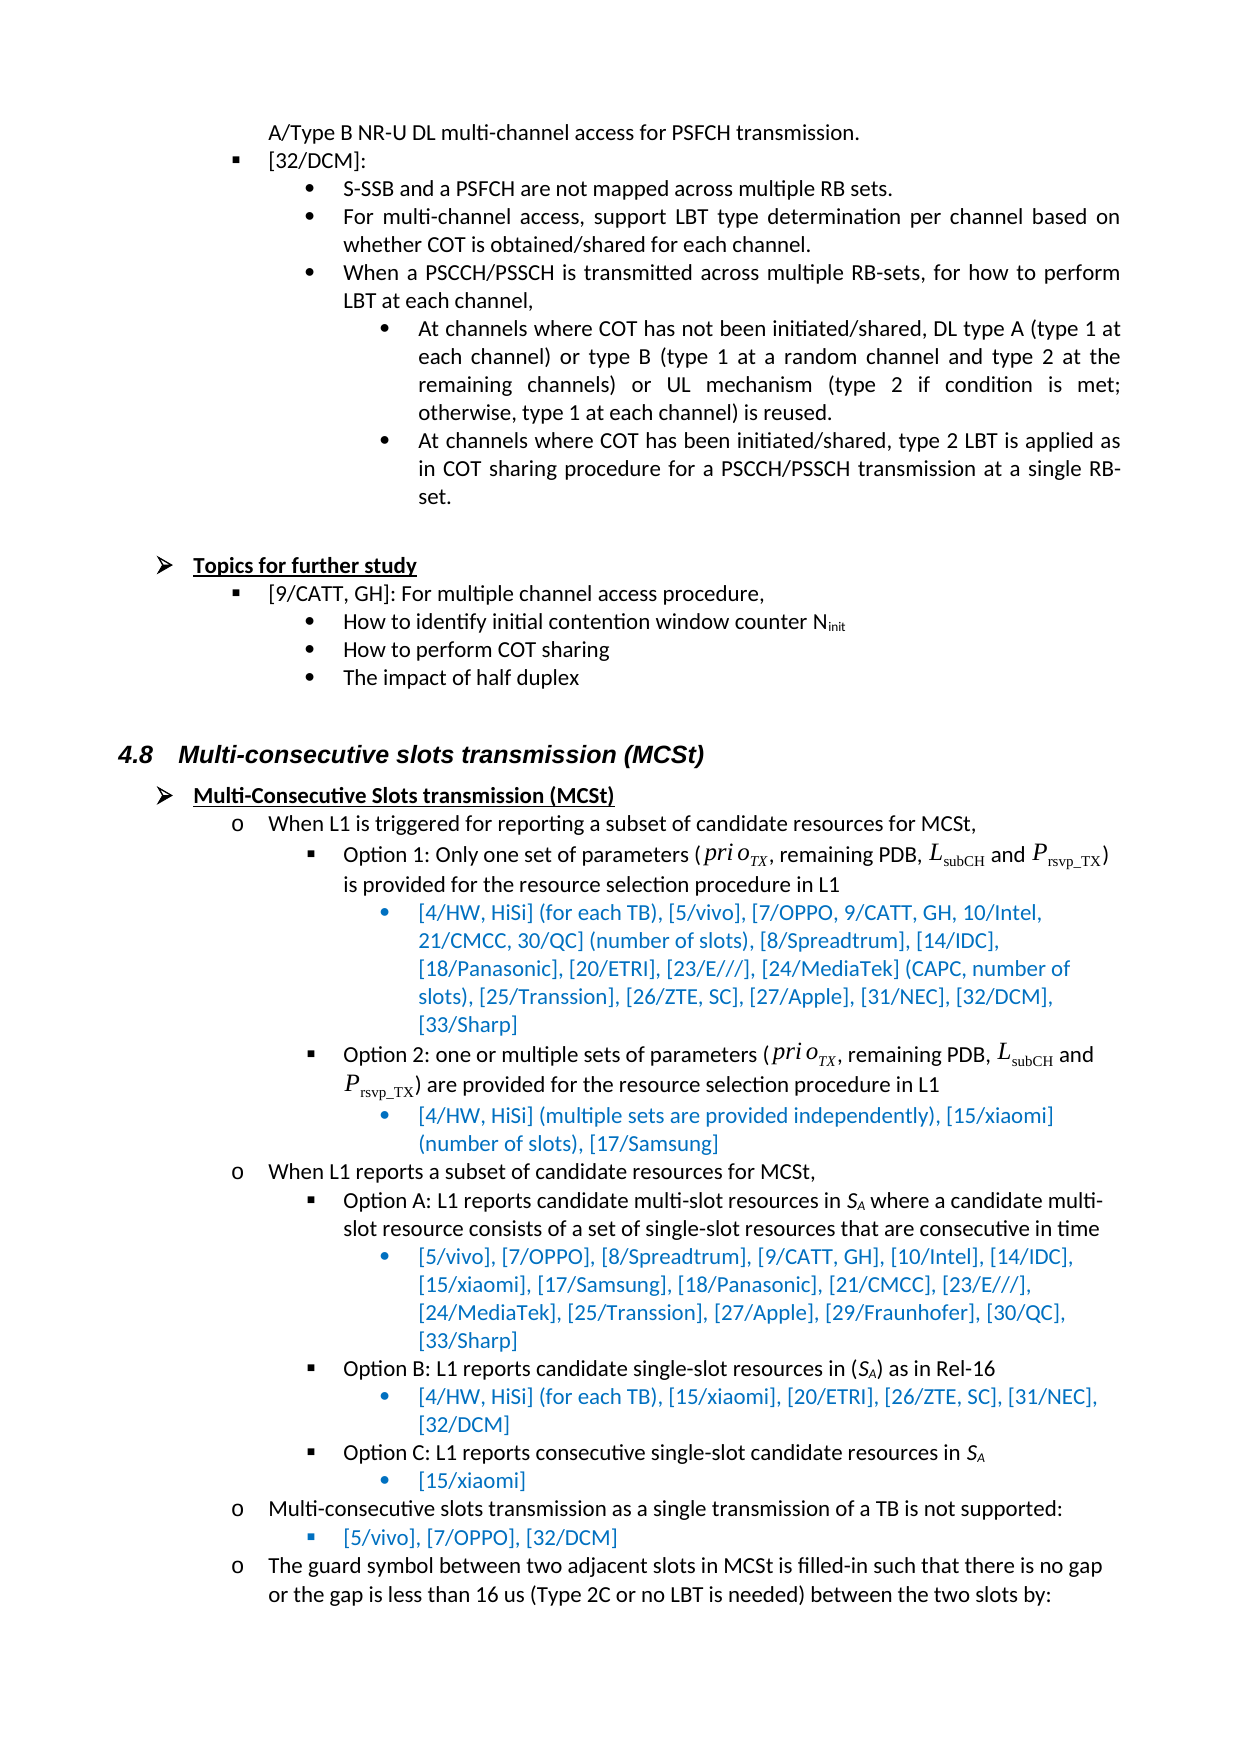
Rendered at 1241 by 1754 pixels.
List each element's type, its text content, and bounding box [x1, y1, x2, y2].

list When a PSCCH/PSSCH is transmitted across multiple RB-sets, for how to perform LBT at each channel, [306, 258, 1122, 314]
subtitle Multi-consecutive slots transmission (MCSt) [118, 740, 1122, 769]
list Option C: L1 reports consecutive single-slot candidate resources in SA [306, 1438, 1122, 1466]
list When L1 reports a subset of candidate resources for MCSt, [231, 1157, 1122, 1186]
list At channels where COT has been initiated/shared, type 2 LBT is applied as in COT sharing procedure for a PSCCH/PSSCH transmission at a single RB-set. [381, 426, 1122, 510]
list How to perform COT sharing [306, 635, 1122, 663]
list Option B: L1 reports candidate single-slot resources in (SA) as in Rel-16 [306, 1354, 1122, 1382]
list Option 2: one or multiple sets of parameters (, remaining PDB, and ) are provided for the resource selection procedure in L1 [306, 1038, 1122, 1101]
list Topics for further study [156, 551, 1122, 579]
list The guard symbol between two adjacent slots in MCSt is filled-in such that there is no gap or the gap is less than 16 us (Type 2C or no LBT is needed) between the two slots by: [231, 1551, 1122, 1608]
list When L1 is triggered for reporting a subset of candidate resources for MCSt, [231, 809, 1122, 838]
list Multi-Consecutive Slots transmission (MCSt) [156, 781, 1122, 809]
list [5/vivo], [7/OPPO], [32/DCM] [306, 1523, 1122, 1551]
list [9/CATT, GH]: For multiple channel access procedure, [231, 579, 1122, 607]
list [4/HW, HiSi] (for each TB), [5/vivo], [7/OPPO, 9/CATT, GH, 10/Intel, 21/CMCC, 30/QC] (number of slots), [8/Spreadtrum], [14/IDC], [18/Panasonic], [20/ETRI], [23/E///], [24/MediaTek] (CAPC, number of slots), [25/Transsion], [26/ZTE, SC], [27/Apple], [31/NEC], [32/DCM], [33/Sharp] [381, 898, 1122, 1038]
list [4/HW, HiSi] (for each TB), [15/xiaomi], [20/ETRI], [26/ZTE, SC], [31/NEC], [32/DCM] [381, 1382, 1122, 1438]
list For multi-channel access, support LBT type determination per channel based on whether COT is obtained/shared for each channel. [306, 202, 1122, 258]
list How to identify initial contention window counter Ninit [306, 607, 1122, 635]
list At channels where COT has not been initiated/shared, DL type A (type 1 at each channel) or type B (type 1 at a random channel and type 2 at the remaining channels) or UL mechanism (type 2 if condition is met; otherwise, type 1 at each channel) is reused. [381, 314, 1122, 426]
list Option A: L1 reports candidate multi-slot resources in SA where a candidate multi-slot resource consists of a set of single-slot resources that are consecutive in time [306, 1186, 1122, 1242]
list S-SSB and a PSFCH are not mapped across multiple RB sets. [306, 174, 1122, 202]
list [32/DCM]: [231, 146, 1122, 174]
list The impact of half duplex [306, 663, 1122, 691]
list [4/HW, HiSi] (multiple sets are provided independently), [15/xiaomi] (number of slots), [17/Samsung] [381, 1101, 1122, 1157]
list [15/xiaomi] [381, 1466, 1122, 1494]
list Option 1: Only one set of parameters (, remaining PDB, and ) is provided for the resource selection procedure in L1 [306, 838, 1122, 898]
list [231, 118, 1122, 146]
list Multi-consecutive slots transmission as a single transmission of a TB is not supported: [231, 1494, 1122, 1523]
list [5/vivo], [7/OPPO], [8/Spreadtrum], [9/CATT, GH], [10/Intel], [14/IDC], [15/xiaomi], [17/Samsung], [18/Panasonic], [21/CMCC], [23/E///], [24/MediaTek], [25/Transsion], [27/Apple], [29/Fraunhofer], [30/QC], [33/Sharp] [381, 1242, 1122, 1354]
